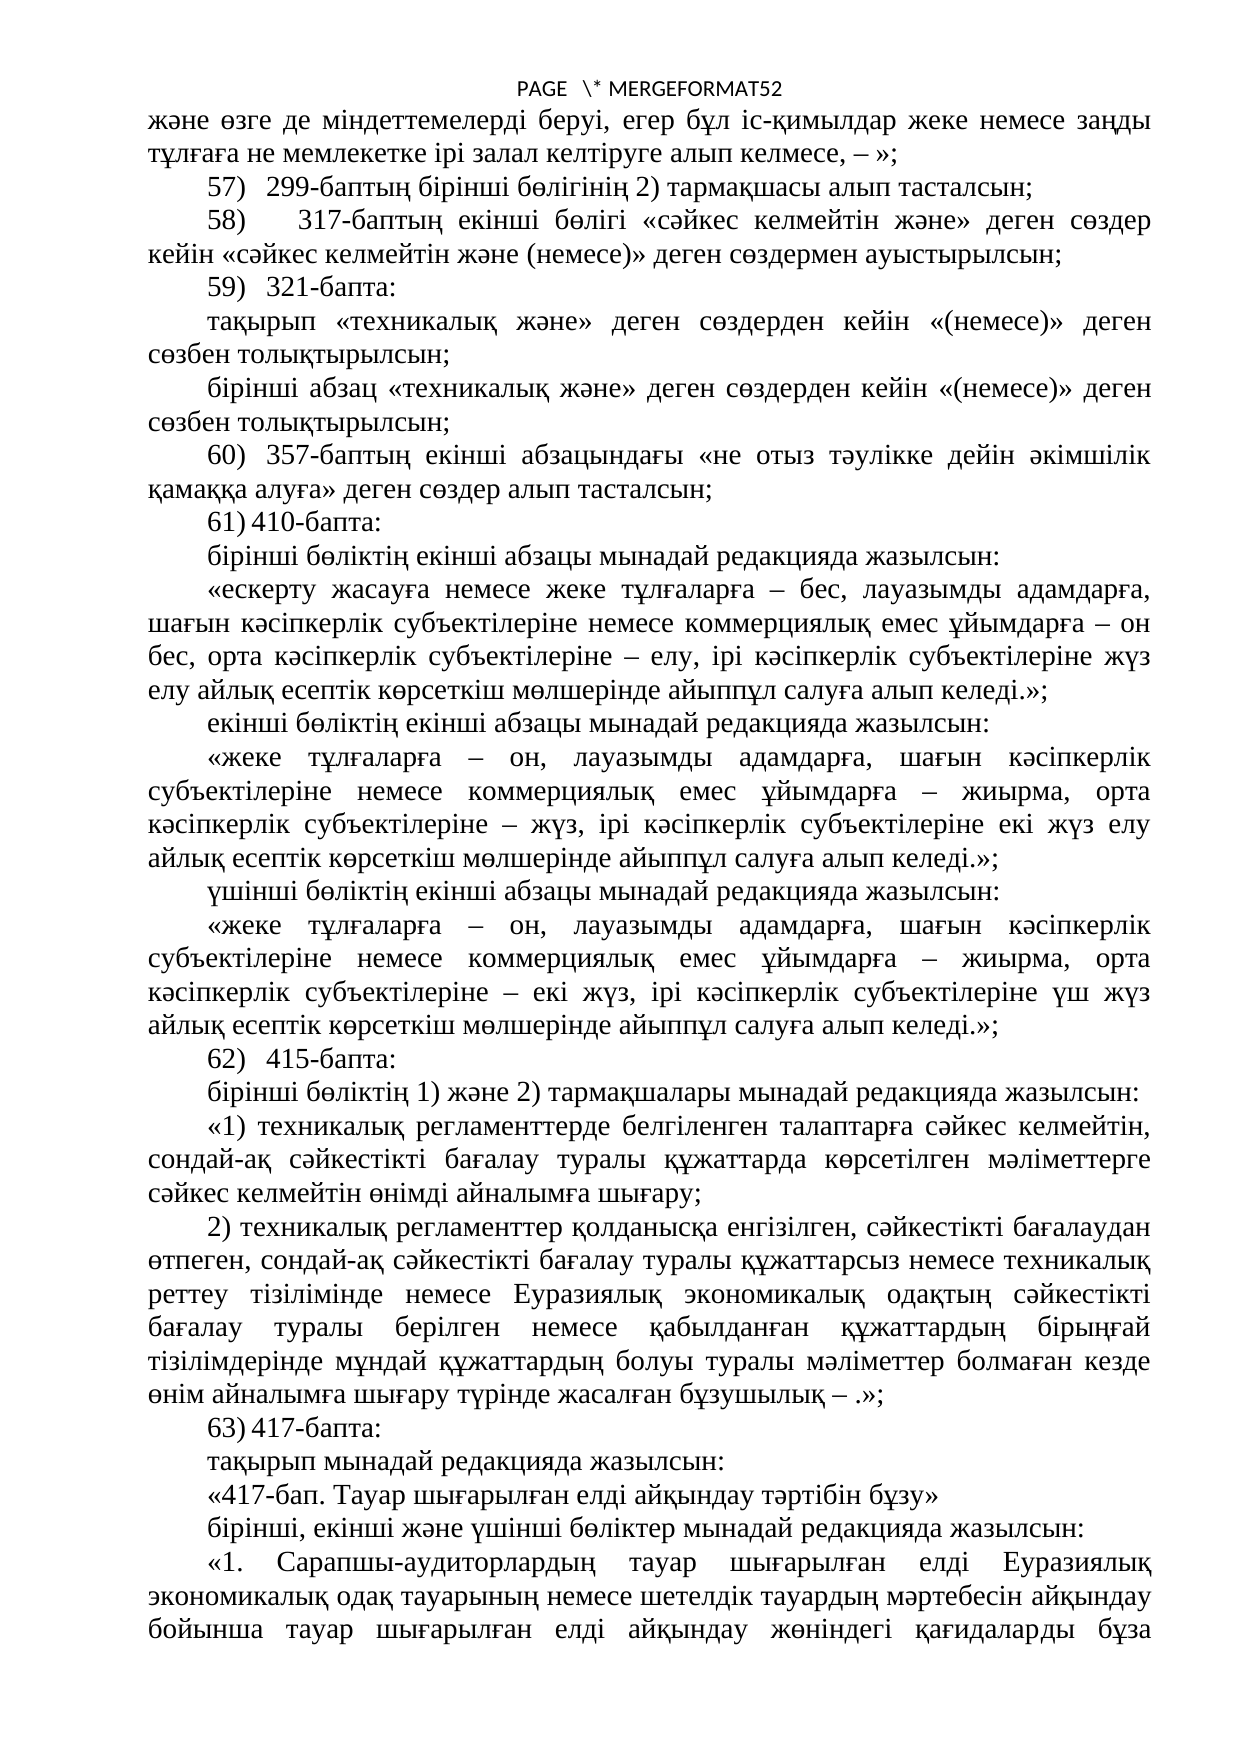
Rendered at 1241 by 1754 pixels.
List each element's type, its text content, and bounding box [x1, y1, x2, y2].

list 417-бапта: [207, 1410, 1152, 1443]
list 317-баптың екінші бөлігі «сәйкес келмейтін және» деген сөздер кейін «сәйкес келмейтін және (немесе)» деген сөздермен ауыстырылсын; [148, 202, 1152, 269]
list 410-бапта: [207, 504, 1152, 538]
list бірінші, екінші және үшінші бөліктер мынадай редакцияда жазылсын: [148, 1511, 1152, 1544]
text екінші бөліктің екінші абзацы мынадай редакцияда жазылсын: [148, 706, 1152, 739]
list «417-бап. Тауар шығарылған елді айқындау тәртібін бұзу» [148, 1477, 1152, 1511]
text «ескерту жасауға немесе жеке тұлғаларға – бес, лауазымды адамдарға, шағын кәсіпкерлік субъектілеріне немесе коммерциялық емес ұйымдарға – он бес, орта кәсіпкерлік субъектілеріне – елу, iрi кәсiпкерлiк субъектiлерiне жүз елу айлық есептік көрсеткіш мөлшерiнде айыппұл салуға алып келеді.»; [148, 571, 1152, 706]
text «жеке тұлғаларға – он, лауазымды адамдарға, шағын кәсіпкерлік субъектілеріне немесе коммерциялық емес ұйымдарға – жиырма, орта кәсіпкерлік субъектілеріне – екі жүз, iрi кәсiпкерлiк субъектiлерiне үш жүз айлық есептік көрсеткіш мөлшерiнде айыппұл салуға алып келеді.»; [148, 907, 1152, 1041]
text бірінші абзац «техникалық және» деген сөздерден кейін «(немесе)» деген сөзбен толықтырылсын; [148, 370, 1152, 437]
list тақырып мынадай редакцияда жазылсын: [148, 1443, 1152, 1477]
list 299-баптың бірінші бөлігінің 2) тармақшасы алып тасталсын; [207, 169, 1152, 202]
text тақырып «техникалық және» деген сөздерден кейін «(немесе)» деген сөзбен толықтырылсын; [148, 303, 1152, 370]
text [148, 102, 1152, 169]
text үшінші бөліктің екінші абзацы мынадай редакцияда жазылсын: [148, 873, 1152, 907]
list 321-бапта: [207, 269, 1152, 303]
text 2) техникалық регламенттер қолданысқа енгізілген, сәйкестікті бағалаудан өтпеген, сондай-ақ сәйкестікті бағалау туралы құжаттарсыз немесе техникалық реттеу тізілімінде немесе Еуразиялық экономикалық одақтың сәйкестікті бағалау туралы берілген немесе қабылданған құжаттардың бірыңғай тізілімдерінде мұндай құжаттардың болуы туралы мәліметтер болмаған кезде өнім айналымға шығару түрінде жасалған бұзушылық – .»; [148, 1209, 1152, 1410]
text «1) техникалық регламенттерде белгіленген талаптарға сәйкес келмейтін, сондай-ақ сәйкестікті бағалау туралы құжаттарда көрсетілген мәліметтерге сәйкес келмейтін өнімді айналымға шығару; [148, 1108, 1152, 1209]
text «жеке тұлғаларға – он, лауазымды адамдарға, шағын кәсіпкерлік субъектілеріне немесе коммерциялық емес ұйымдарға – жиырма, орта кәсіпкерлік субъектілеріне – жүз, iрi кәсiпкерлiк субъектiлерiне екі жүз елу айлық есептік көрсеткіш мөлшерiнде айыппұл салуға алып келеді.»; [148, 739, 1152, 873]
list 415-бапта: [207, 1041, 1152, 1074]
text бірінші бөліктің 1) және 2) тармақшалары мынадай редакцияда жазылсын: [148, 1074, 1152, 1108]
list бірінші бөліктің екінші абзацы мынадай редакцияда жазылсын: [207, 538, 1152, 571]
list 357-баптың екінші абзацындағы «не отыз тәулікке дейін әкімшілік қамаққа алуға» деген сөздер алып тасталсын; [148, 437, 1152, 504]
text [148, 1544, 1152, 1645]
